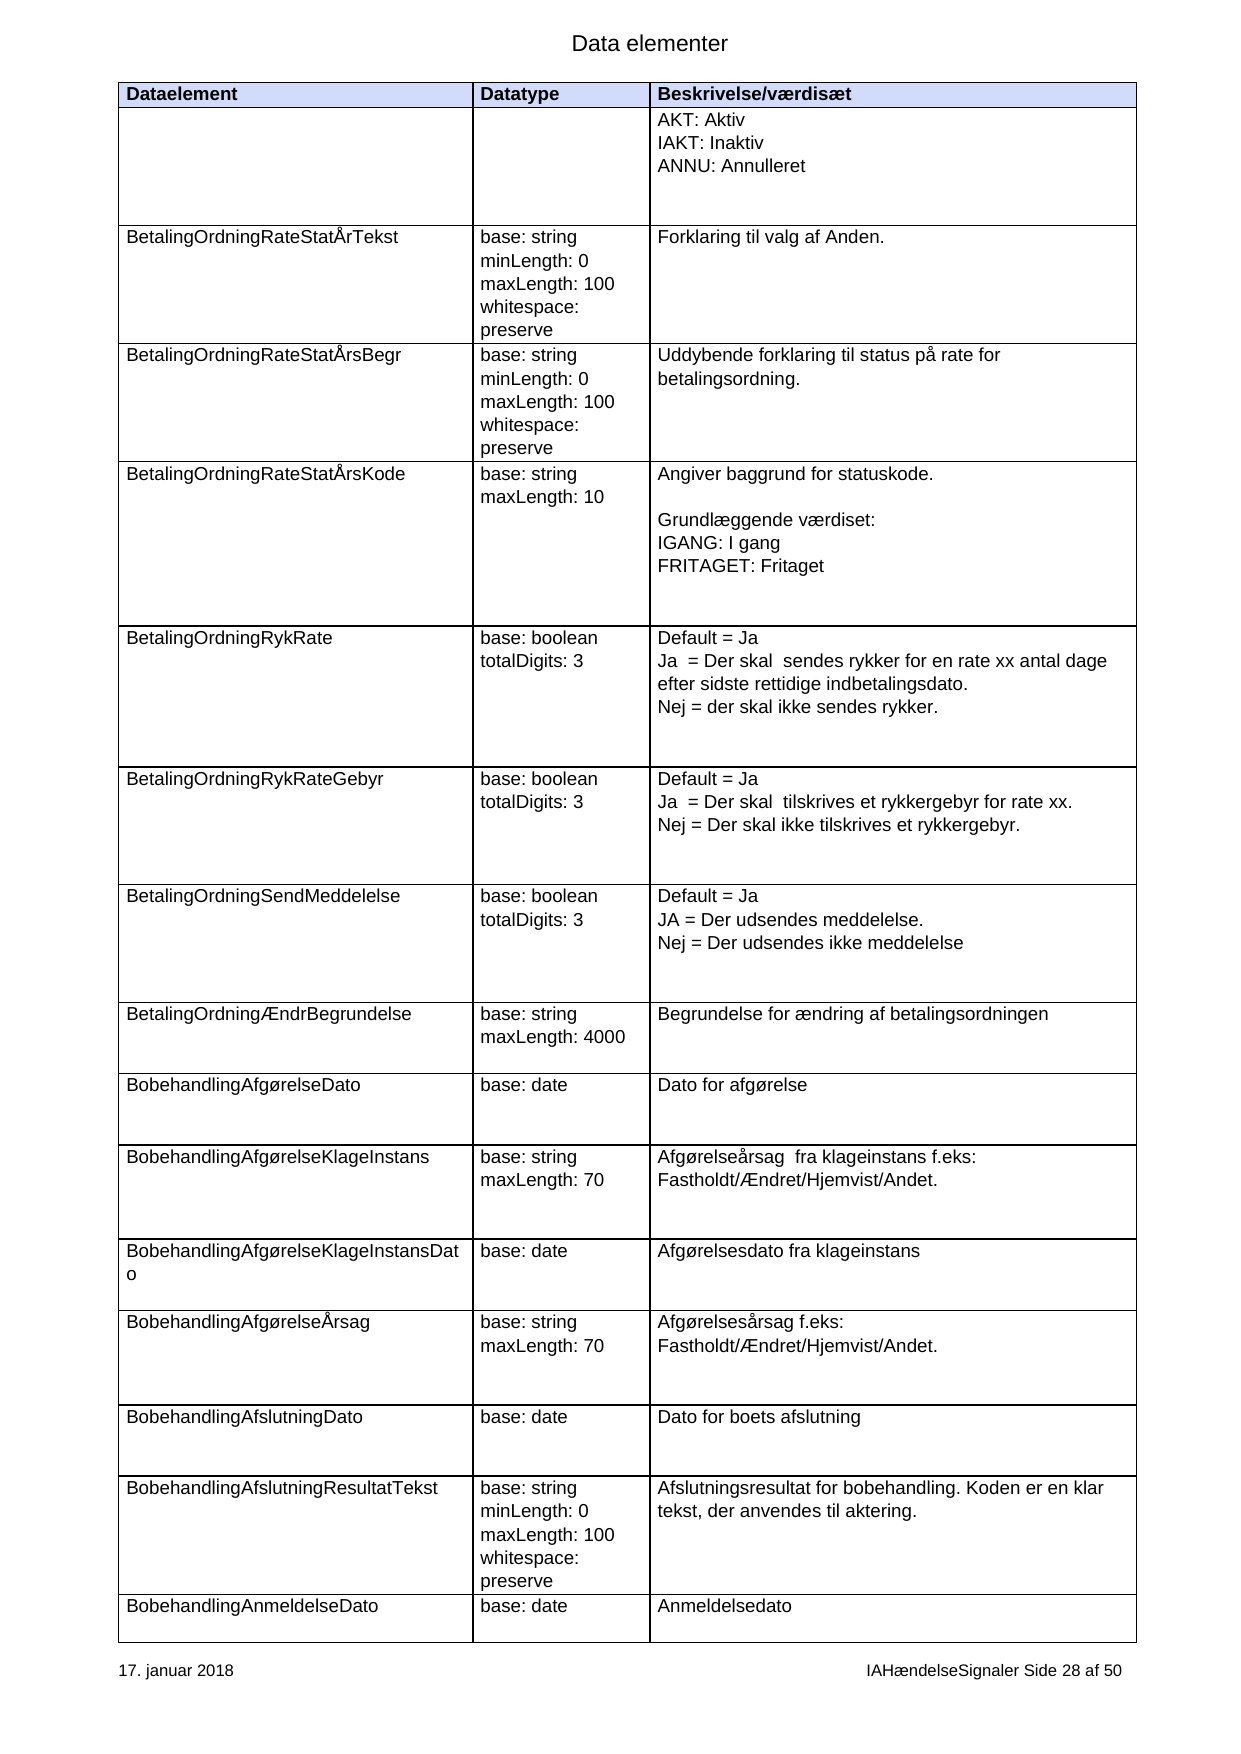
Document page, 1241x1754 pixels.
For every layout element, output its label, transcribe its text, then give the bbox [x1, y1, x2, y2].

table_cell Afgørelseårsag fra klageinstans f.eks: Fastholdt/Ændret/Hjemvist/Andet. [651, 1146, 1136, 1238]
table_header Dataelement [119, 83, 472, 107]
table_cell base: string maxLength: 70 [474, 1146, 649, 1238]
table_cell Default = Ja Ja = Der skal tilskrives et rykkergebyr for rate xx. Nej = Der skal ikke tilskrives et rykkergebyr. [651, 768, 1136, 884]
table_cell base: string minLength: 0 maxLength: 100 whitespace: preserve [474, 226, 649, 343]
table_cell Anmeldelsedato [651, 1595, 1136, 1641]
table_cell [651, 108, 1136, 224]
table_cell base: string maxLength: 70 [474, 1311, 649, 1404]
table_cell base: date [474, 1595, 649, 1641]
table_cell BobehandlingAfslutningResultatTekst [119, 1477, 472, 1593]
table_cell BetalingOrdningRykRate [119, 627, 472, 766]
table_cell Afgørelsesdato fra klageinstans [651, 1240, 1136, 1309]
table_cell base: string minLength: 0 maxLength: 100 whitespace: preserve [474, 1477, 649, 1593]
table_cell Default = Ja Ja = Der skal sendes rykker for en rate xx antal dage efter sidste rettidige indbetalingsdato. Nej = der skal ikke sendes rykker. [651, 627, 1136, 766]
table_cell Afgørelsesårsag f.eks: Fastholdt/Ændret/Hjemvist/Andet. [651, 1311, 1136, 1404]
table_cell base: string minLength: 0 maxLength: 100 whitespace: preserve [474, 344, 649, 461]
table_cell Begrundelse for ændring af betalingsordningen [651, 1003, 1136, 1073]
table_cell Dato for afgørelse [651, 1074, 1136, 1144]
table_cell Default = Ja JA = Der udsendes meddelelse. Nej = Der udsendes ikke meddelelse [651, 885, 1136, 1001]
table_cell base: boolean totalDigits: 3 [474, 768, 649, 884]
table_cell BobehandlingAfgørelseKlageInstansDato [119, 1240, 472, 1309]
table_cell base: date [474, 1074, 649, 1144]
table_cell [474, 108, 649, 224]
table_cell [119, 1595, 472, 1641]
table_cell BetalingOrdningÆndrBegrundelse [119, 1003, 472, 1073]
table_header Datatype [474, 83, 649, 107]
table_cell base: date [474, 1240, 649, 1309]
table_cell base: string maxLength: 10 [474, 462, 649, 625]
table_cell Afslutningsresultat for bobehandling. Koden er en klar tekst, der anvendes til aktering. [651, 1477, 1136, 1593]
table_cell BetalingOrdningRateStatÅrTekst [119, 226, 472, 343]
table_header Beskrivelse/værdisæt [651, 83, 1136, 107]
table_cell BetalingOrdningSendMeddelelse [119, 885, 472, 1001]
table_cell base: string maxLength: 4000 [474, 1003, 649, 1073]
table_cell BobehandlingAfgørelseDato [119, 1074, 472, 1144]
table_cell BetalingOrdningRykRateGebyr [119, 768, 472, 884]
table_cell base: boolean totalDigits: 3 [474, 885, 649, 1001]
table_cell Angiver baggrund for statuskode. Grundlæggende værdiset: IGANG: I gang FRITAGET: Fritaget [651, 462, 1136, 625]
table_cell BetalingOrdningRateStatÅrsBegr [119, 344, 472, 461]
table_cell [119, 108, 472, 224]
table_cell BobehandlingAfslutningDato [119, 1406, 472, 1475]
table_cell BetalingOrdningRateStatÅrsKode [119, 462, 472, 625]
table_cell base: date [474, 1406, 649, 1475]
table_cell BobehandlingAfgørelseKlageInstans [119, 1146, 472, 1238]
table_cell Dato for boets afslutning [651, 1406, 1136, 1475]
table_cell Forklaring til valg af Anden. [651, 226, 1136, 343]
table_cell BobehandlingAfgørelseÅrsag [119, 1311, 472, 1404]
table_cell Uddybende forklaring til status på rate for betalingsordning. [651, 344, 1136, 461]
table_cell base: boolean totalDigits: 3 [474, 627, 649, 766]
